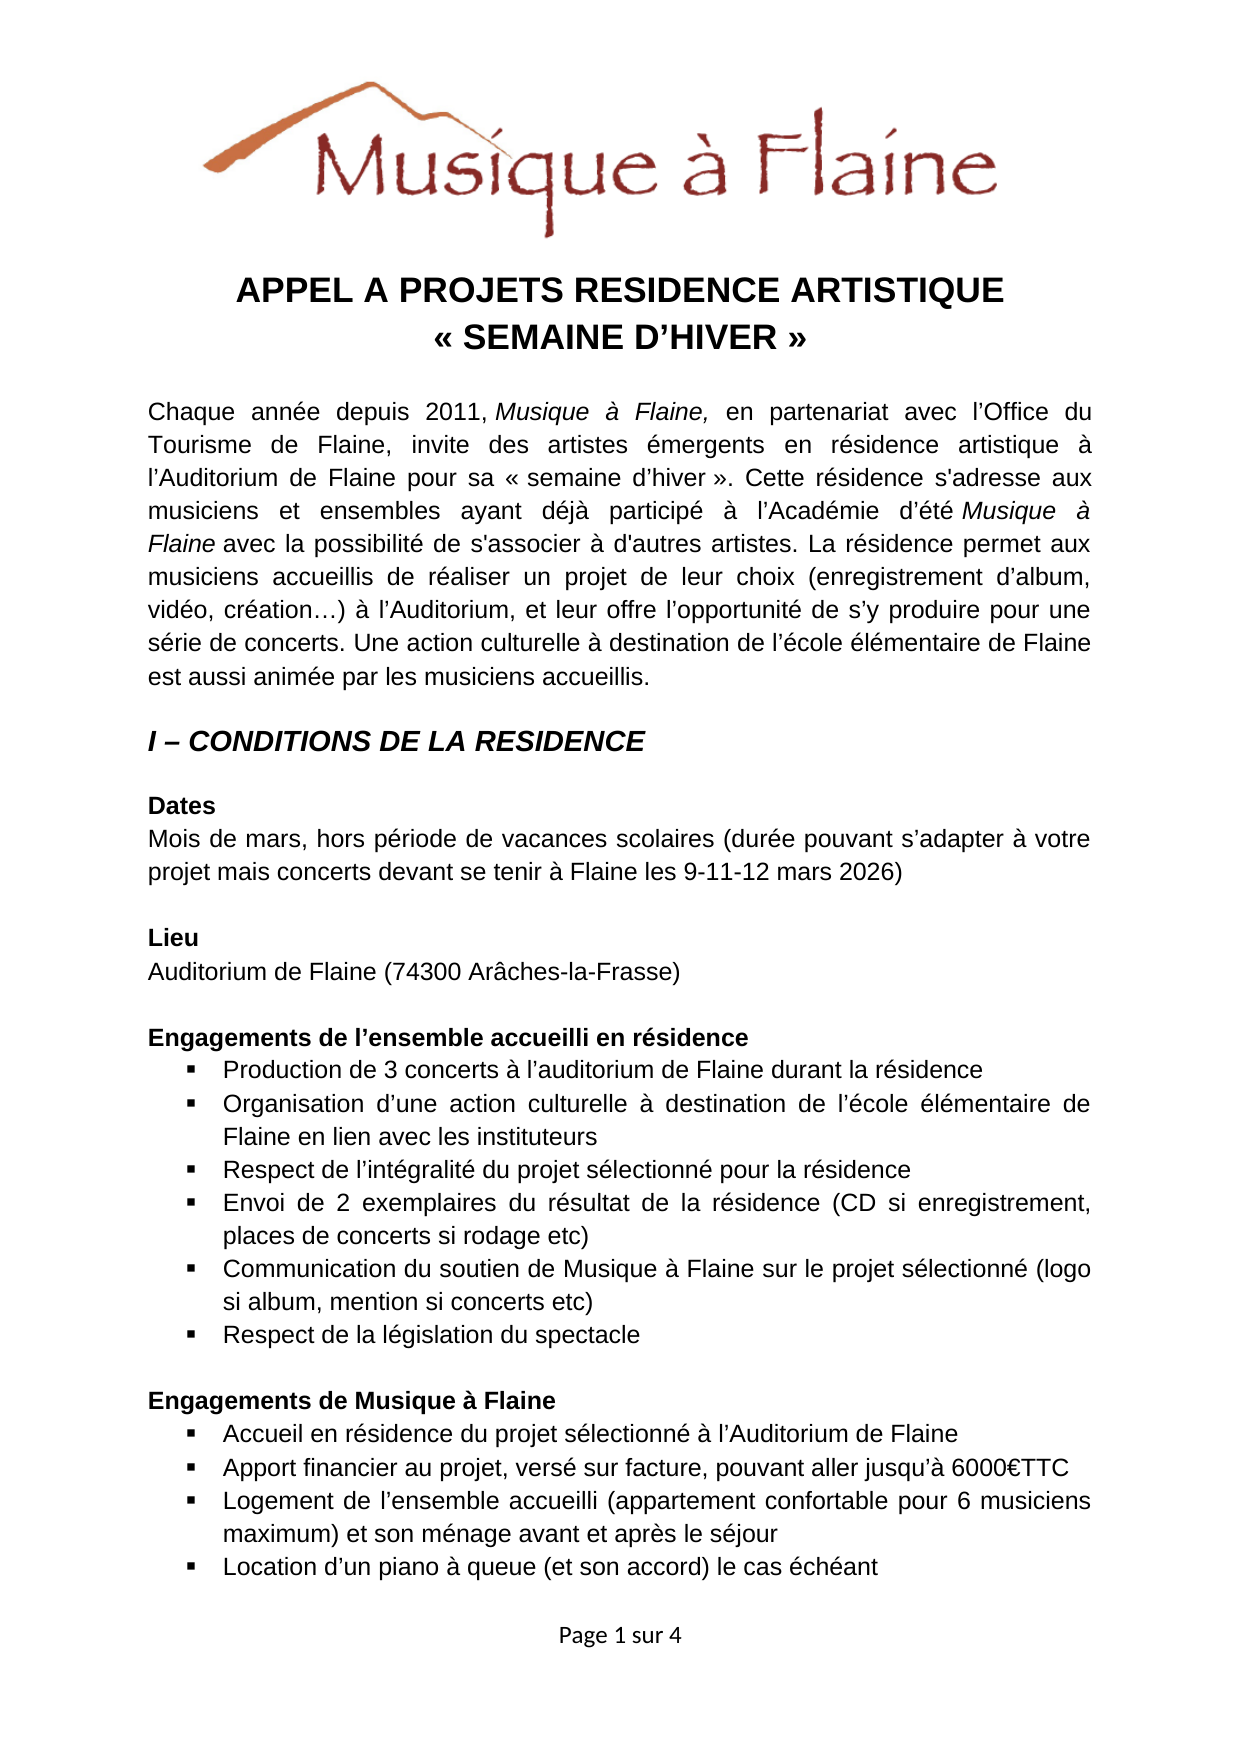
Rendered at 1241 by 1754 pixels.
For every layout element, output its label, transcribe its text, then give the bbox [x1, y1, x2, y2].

picture [185, 55, 1018, 254]
text Engagements de l’ensemble accueilli en résidence [148, 1022, 1093, 1051]
list Respect de l’intégralité du projet sélectionné pour la résidence [185, 1155, 1093, 1184]
text « SEMAINE D’HIVER » [148, 316, 1093, 357]
text I – CONDITIONS DE LA RESIDENCE [148, 724, 1093, 757]
text Mois de mars, hors période de vacances scolaires (durée pouvant s’adapter à votre projet mais concerts devant se tenir à Flaine les 9-11-12 mars 2026) [148, 824, 1093, 886]
list Respect de la législation du spectacle [185, 1320, 1093, 1349]
text Lieu [148, 923, 1093, 952]
text Dates [148, 791, 1093, 820]
text Engagements de Musique à Flaine [148, 1386, 1093, 1415]
list Production de 3 concerts à l’auditorium de Flaine durant la résidence [185, 1056, 1093, 1084]
list Logement de l’ensemble accueilli (appartement confortable pour 6 musiciens maximum) et son ménage avant et après le séjour [185, 1486, 1093, 1547]
text Chaque année depuis 2011, Musique à Flaine, en partenariat avec l’Office du Tourisme de Flaine, invite des artistes émergents en résidence artistique à l’Auditorium de Flaine pour sa « semaine d’hiver ». Cette résidence s'adresse aux musiciens et ensembles ayant déjà participé à l’Académie d’été Musique à Flaine avec la possibilité de s'associer à d'autres artistes. La résidence permet aux musiciens accueillis de réaliser un projet de leur choix (enregistrement d’album, vidéo, création…) à l’Auditorium, et leur offre l’opportunité de s’y produire pour une série de concerts. Une action culturelle à destination de l’école élémentaire de Flaine est aussi animée par les musiciens accueillis. [148, 397, 1093, 690]
list Envoi de 2 exemplaires du résultat de la résidence (CD si enregistrement, places de concerts si rodage etc) [185, 1188, 1093, 1250]
list Location d’un piano à queue (et son accord) le cas échéant [185, 1552, 1093, 1581]
text APPEL A PROJETS RESIDENCE ARTISTIQUE [148, 270, 1093, 310]
list Organisation d’une action culturelle à destination de l’école élémentaire de Flaine en lien avec les instituteurs [185, 1089, 1093, 1151]
list Apport financier au projet, versé sur facture, pouvant aller jusqu’à 6000€TTC [185, 1452, 1093, 1481]
list Communication du soutien de Musique à Flaine sur le projet sélectionné (logo si album, mention si concerts etc) [185, 1254, 1093, 1316]
text Auditorium de Flaine (74300 Arâches-la-Frasse) [148, 956, 1093, 985]
list Accueil en résidence du projet sélectionné à l’Auditorium de Flaine [185, 1419, 1093, 1448]
